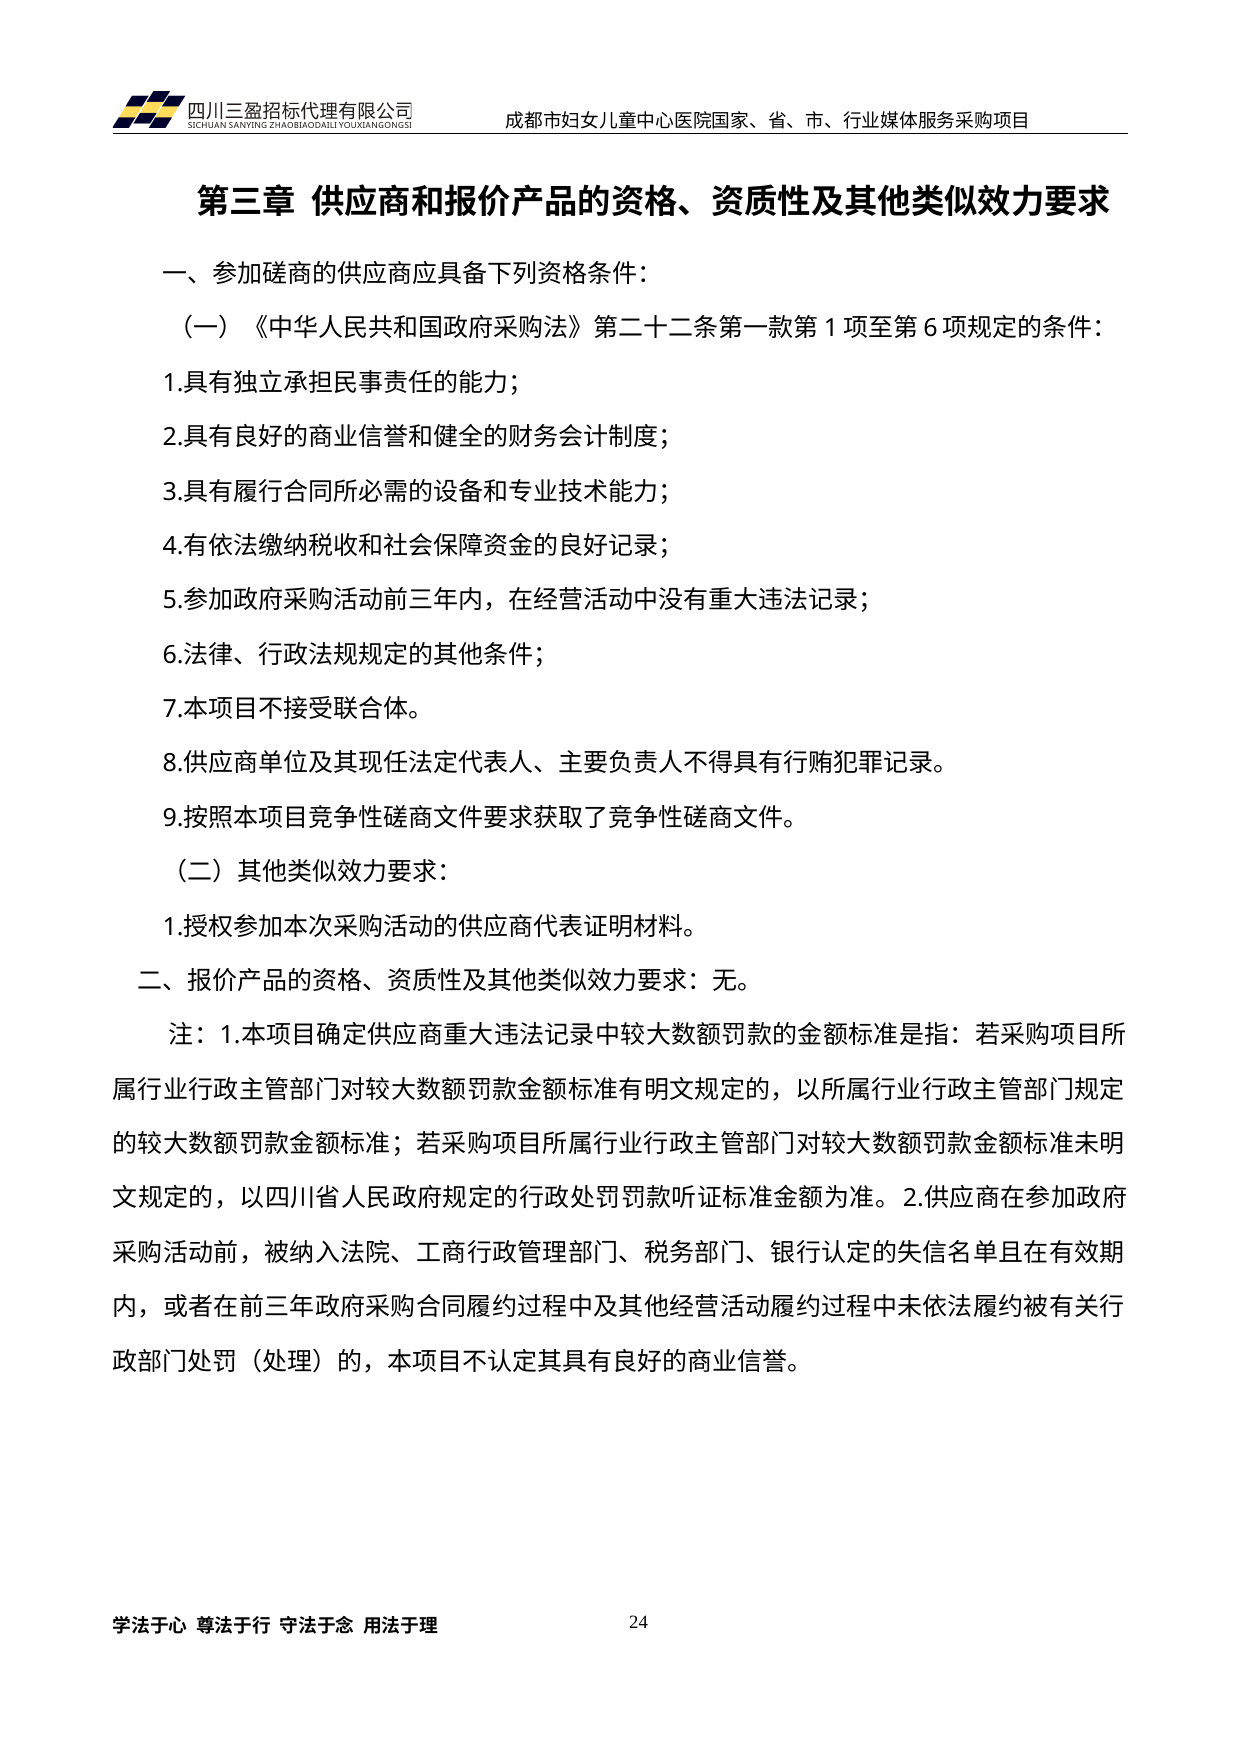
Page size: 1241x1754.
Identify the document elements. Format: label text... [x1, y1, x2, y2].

text （一）《中华人民共和国政府采购法》第二十二条第一款第1项至第6项规定的条件： [112, 308, 1128, 344]
text 二、报价产品的资格、资质性及其他类似效力要求：无。 [112, 960, 1128, 997]
text 9.按照本项目竞争性磋商文件要求获取了竞争性磋商文件。 [112, 797, 1128, 833]
picture [112, 91, 412, 128]
text 8.供应商单位及其现任法定代表人、主要负责人不得具有行贿犯罪记录。 [112, 743, 1128, 779]
text 注：1.本项目确定供应商重大违法记录中较大数额罚款的金额标准是指：若采购项目所属行业行政主管部门对较大数额罚款金额标准有明文规定的，以所属行业行政主管部门规定的较大数额罚款金额标准；若采购项目所属行业行政主管部门对较大数额罚款金额标准未明文规定的，以四川省人民政府规定的行政处罚罚款听证标准金额为准。2.供应商在参加政府采购活动前，被纳入法院、工商行政管理部门、税务部门、银行认定的失信名单且在有效期内，或者在前三年政府采购合同履约过程中及其他经营活动履约过程中未依法履约被有关行政部门处罚（处理）的，本项目不认定其具有良好的商业信誉。 [112, 1015, 1128, 1377]
text 1.具有独立承担民事责任的能力； [112, 362, 1128, 398]
text 5.参加政府采购活动前三年内，在经营活动中没有重大违法记录； [112, 580, 1128, 616]
text 2.具有良好的商业信誉和健全的财务会计制度； [112, 417, 1128, 453]
text 1.授权参加本次采购活动的供应商代表证明材料。 [112, 906, 1128, 942]
text 3.具有履行合同所必需的设备和专业技术能力； [112, 471, 1128, 507]
text （二）其他类似效力要求： [112, 852, 1128, 888]
text 7.本项目不接受联合体。 [112, 688, 1128, 725]
title 第三章 供应商和报价产品的资格、资质性及其他类似效力要求 [112, 175, 1128, 223]
text 6.法律、行政法规规定的其他条件； [112, 634, 1128, 670]
text 4.有依法缴纳税收和社会保障资金的良好记录； [112, 525, 1128, 562]
text 一、参加磋商的供应商应具备下列资格条件： [112, 253, 1128, 290]
